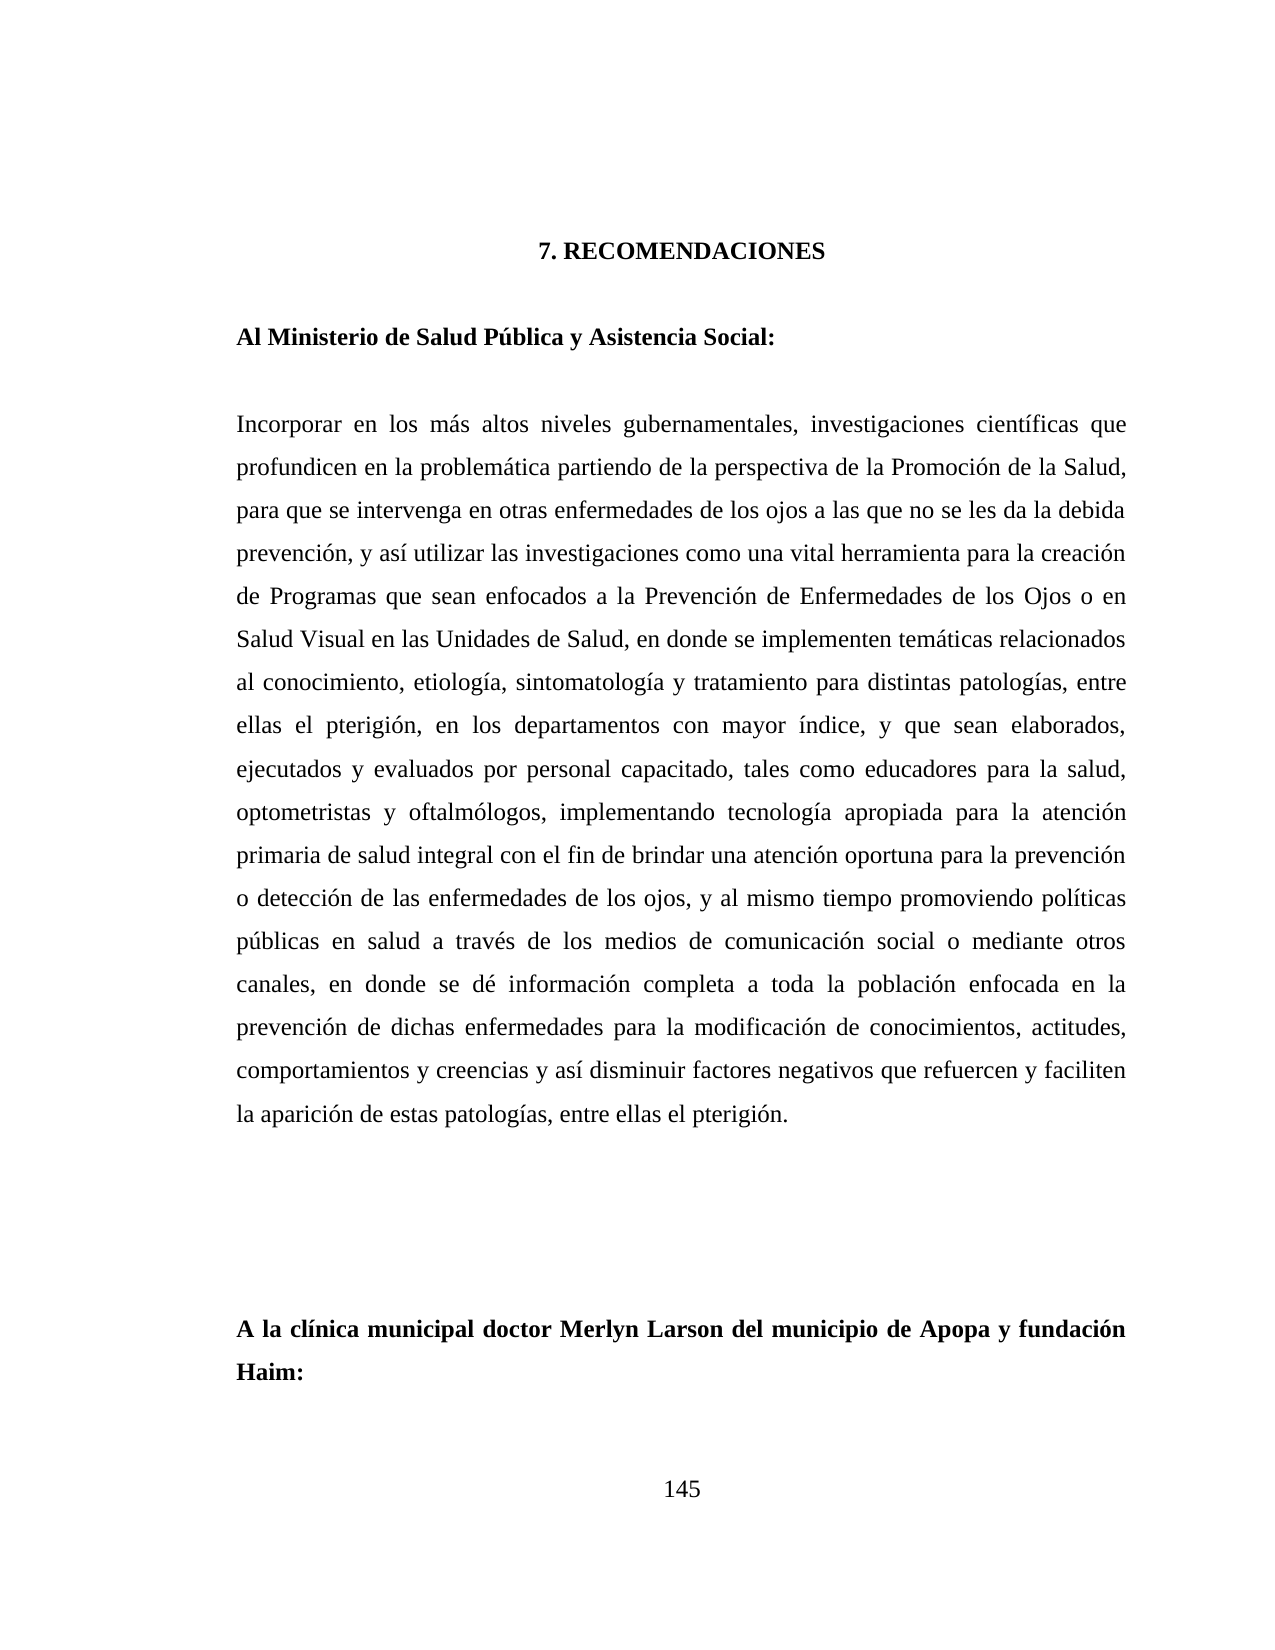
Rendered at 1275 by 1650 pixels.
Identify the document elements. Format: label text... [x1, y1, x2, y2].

text A la clínica municipal doctor Merlyn Larson del municipio de Apopa y fundación Haim: [236, 1314, 1127, 1386]
text Incorporar en los más altos niveles gubernamentales, investigaciones científicas que profundicen en la problemática partiendo de la perspectiva de la Promoción de la Salud, para que se intervenga en otras enfermedades de los ojos a las que no se les da la debida prevención, y así utilizar las investigaciones como una vital herramienta para la creación de Programas que sean enfocados a la Prevención de Enfermedades de los Ojos o en Salud Visual en las Unidades de Salud, en donde se implementen temáticas relacionados al conocimiento, etiología, sintomatología y tratamiento para distintas patologías, entre ellas el pterigión, en los departamentos con mayor índice, y que sean elaborados, ejecutados y evaluados por personal capacitado, tales como educadores para la salud, optometristas y oftalmólogos, implementando tecnología apropiada para la atención primaria de salud integral con el fin de brindar una atención oportuna para la prevención o detección de las enfermedades de los ojos, y al mismo tiempo promoviendo políticas públicas en salud a través de los medios de comunicación social o mediante otros canales, en donde se dé información completa a toda la población enfocada en la prevención de dichas enfermedades para la modificación de conocimientos, actitudes, comportamientos y creencias y así disminuir factores negativos que refuercen y faciliten la aparición de estas patologías, entre ellas el pterigión. [236, 409, 1127, 1127]
text 7. RECOMENDACIONES [236, 236, 1127, 265]
text Al Ministerio de Salud Pública y Asistencia Social: [236, 322, 1127, 351]
